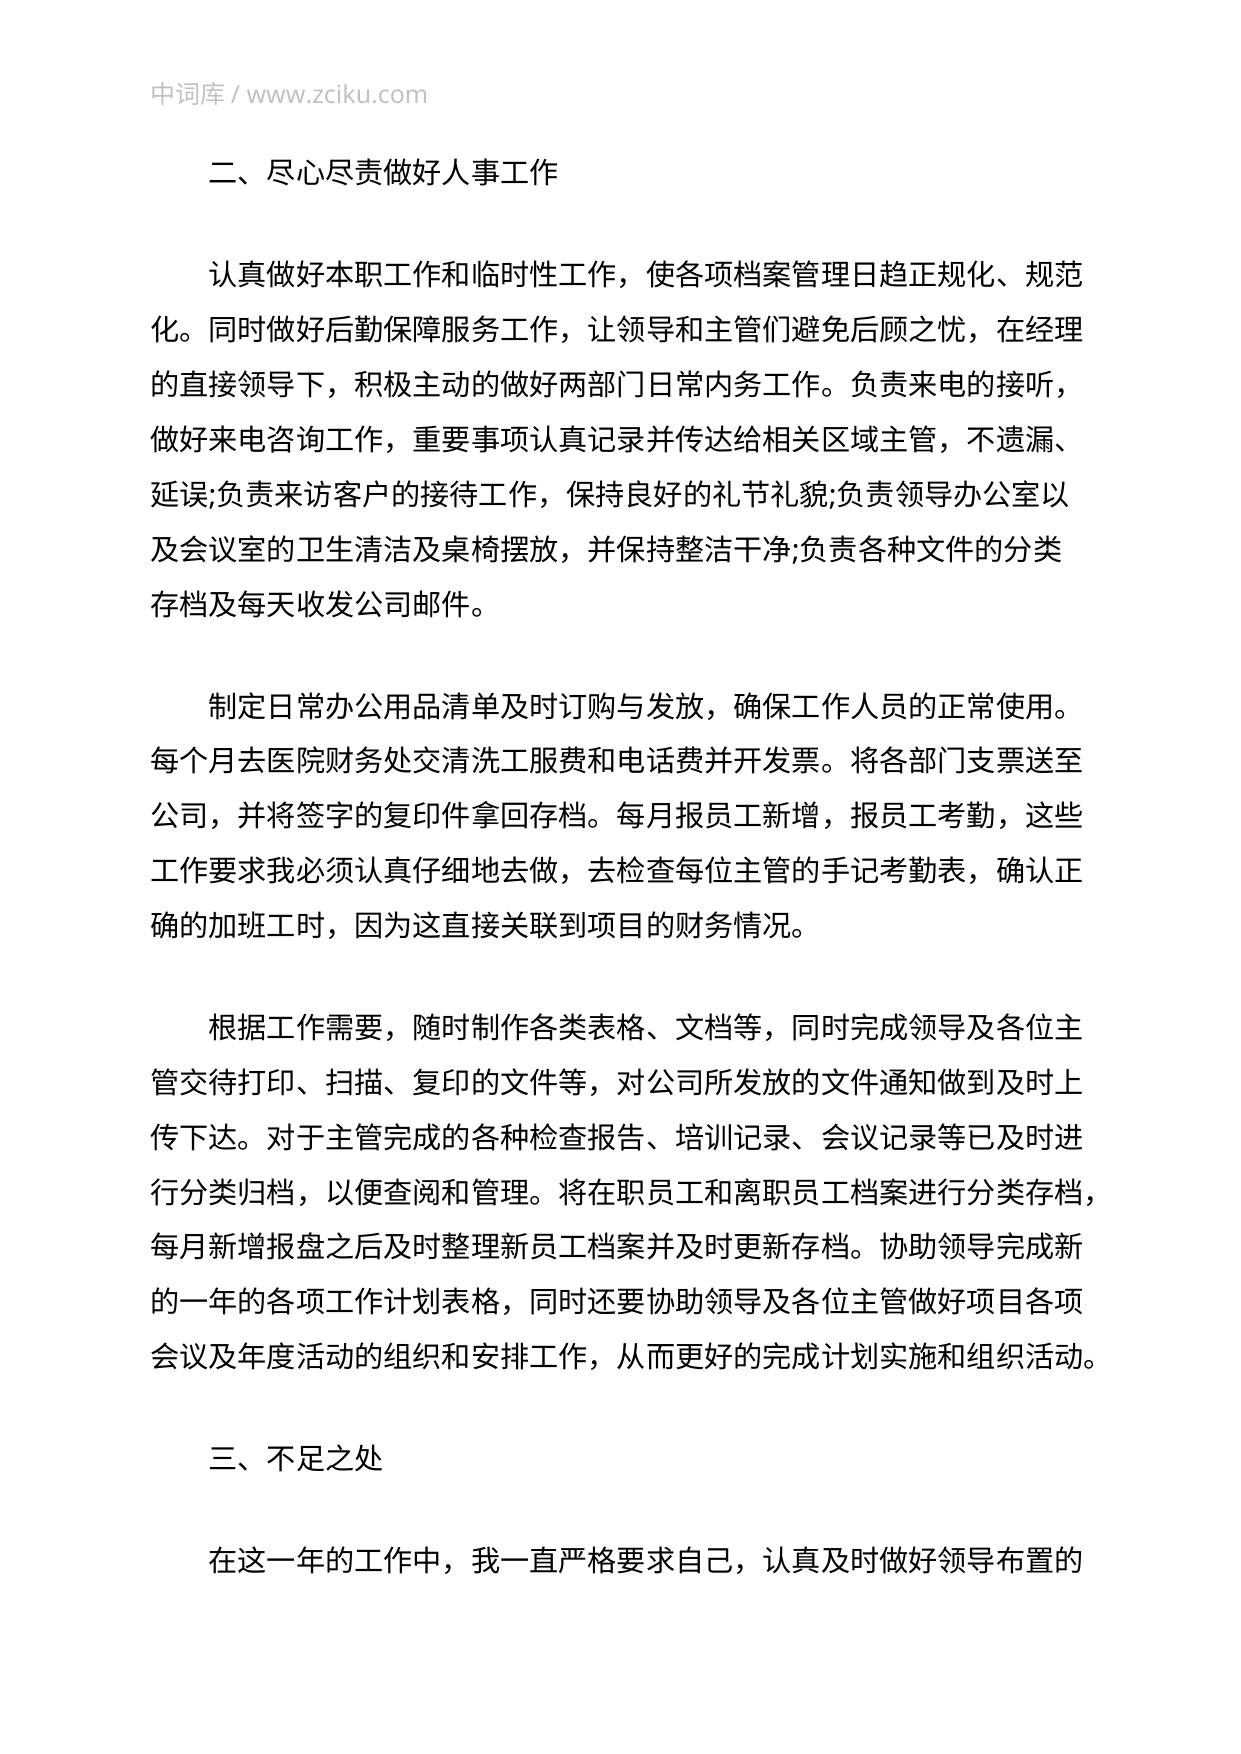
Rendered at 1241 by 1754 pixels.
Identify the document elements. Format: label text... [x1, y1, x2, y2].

text 制定日常办公用品清单及时订购与发放，确保工作人员的正常使用。每个月去医院财务处交清洗工服费和电话费并开发票。将各部门支票送至公司，并将签字的复印件拿回存档。每月报员工新增，报员工考勤，这些工作要求我必须认真仔细地去做，去检查每位主管的手记考勤表，确认正确的加班工时，因为这直接关联到项目的财务情况。 [150, 683, 1090, 945]
text 二、尽心尽责做好人事工作 [150, 150, 1090, 192]
text 三、不足之处 [150, 1436, 1090, 1478]
text 认真做好本职工作和临时性工作，使各项档案管理日趋正规化、规范化。同时做好后勤保障服务工作，让领导和主管们避免后顾之忧，在经理的直接领导下，积极主动的做好两部门日常内务工作。负责来电的接听，做好来电咨询工作，重要事项认真记录并传达给相关区域主管，不遗漏、延误;负责来访客户的接待工作，保持良好的礼节礼貌;负责领导办公室以及会议室的卫生清洁及桌椅摆放，并保持整洁干净;负责各种文件的分类存档及每天收发公司邮件。 [150, 252, 1090, 624]
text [150, 1537, 1090, 1580]
text 根据工作需要，随时制作各类表格、文档等，同时完成领导及各位主管交待打印、扫描、复印的文件等，对公司所发放的文件通知做到及时上传下达。对于主管完成的各种检查报告、培训记录、会议记录等已及时进行分类归档，以便查阅和管理。将在职员工和离职员工档案进行分类存档，每月新增报盘之后及时整理新员工档案并及时更新存档。协助领导完成新的一年的各项工作计划表格，同时还要协助领导及各位主管做好项目各项会议及年度活动的组织和安排工作，从而更好的完成计划实施和组织活动。 [150, 1004, 1090, 1376]
